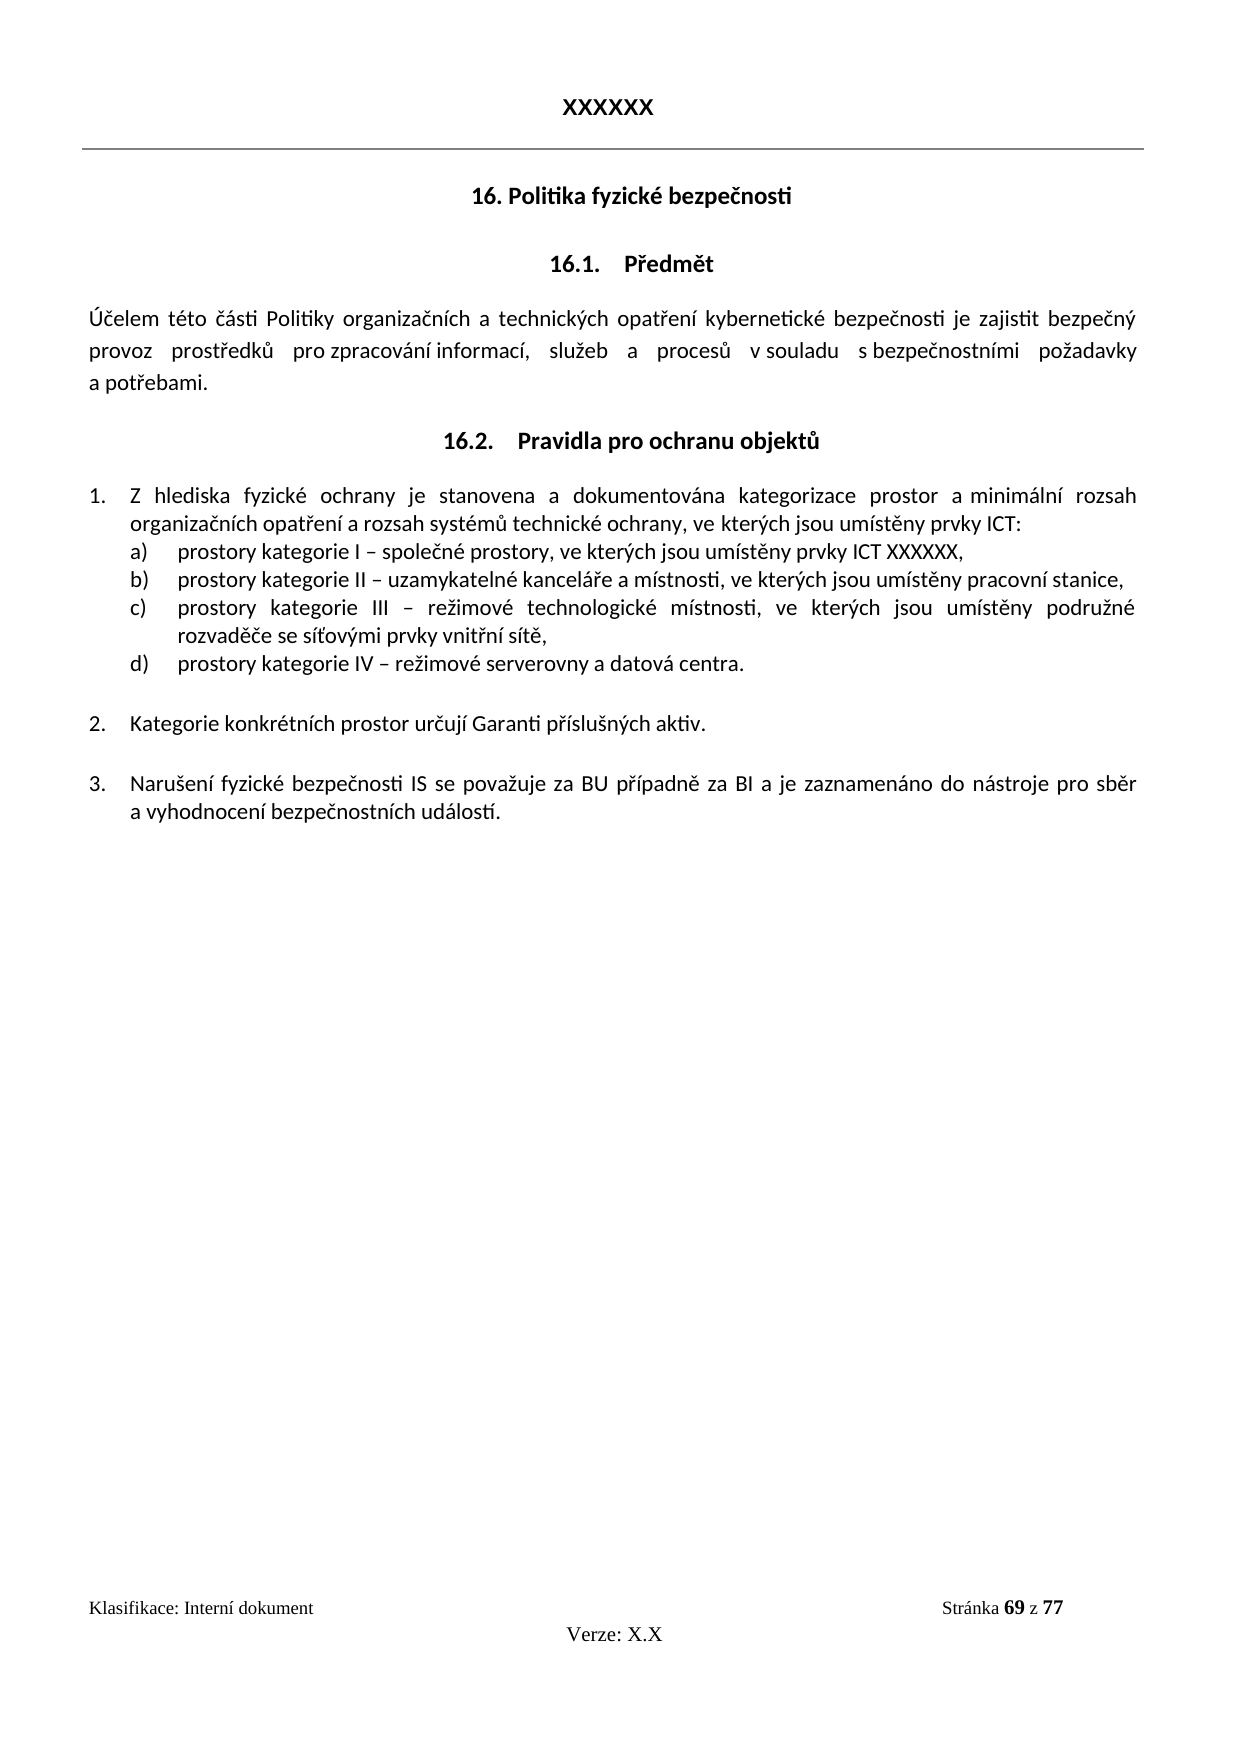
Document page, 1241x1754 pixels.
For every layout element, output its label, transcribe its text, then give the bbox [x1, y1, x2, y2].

subtitle Pravidla pro ochranu objektů [126, 425, 1137, 456]
list prostory kategorie IV – režimové serverovny a datová centra. [130, 649, 1137, 677]
list Kategorie konkrétních prostor určují Garanti příslušných aktiv. [89, 709, 1137, 737]
list prostory kategorie III – režimové technologické místnosti, ve kterých jsou umístěny podružné rozvaděče se síťovými prvky vnitřní sítě, [130, 593, 1137, 649]
list prostory kategorie II – uzamykatelné kanceláře a místnosti, ve kterých jsou umístěny pracovní stanice, [130, 565, 1137, 593]
subtitle Politika fyzické bezpečnosti [126, 180, 1137, 211]
list Z hlediska fyzické ochrany je stanovena a dokumentována kategorizace prostor a minimální rozsah organizačních opatření a rozsah systémů technické ochrany, ve kterých jsou umístěny prvky ICT: [89, 481, 1137, 537]
list Narušení fyzické bezpečnosti IS se považuje za BU případně za BI a je zaznamenáno do nástroje pro sběr a vyhodnocení bezpečnostních událostí. [89, 769, 1137, 826]
text Účelem této části Politiky organizačních a technických opatření kybernetické bezpečnosti je zajistit bezpečný provoz prostředků pro zpracování informací, služeb a procesů v souladu s bezpečnostními požadavky a potřebami. [89, 304, 1137, 396]
list prostory kategorie I – společné prostory, ve kterých jsou umístěny prvky ICT XXXXXX, [130, 537, 1137, 565]
subtitle Předmět [126, 248, 1137, 279]
